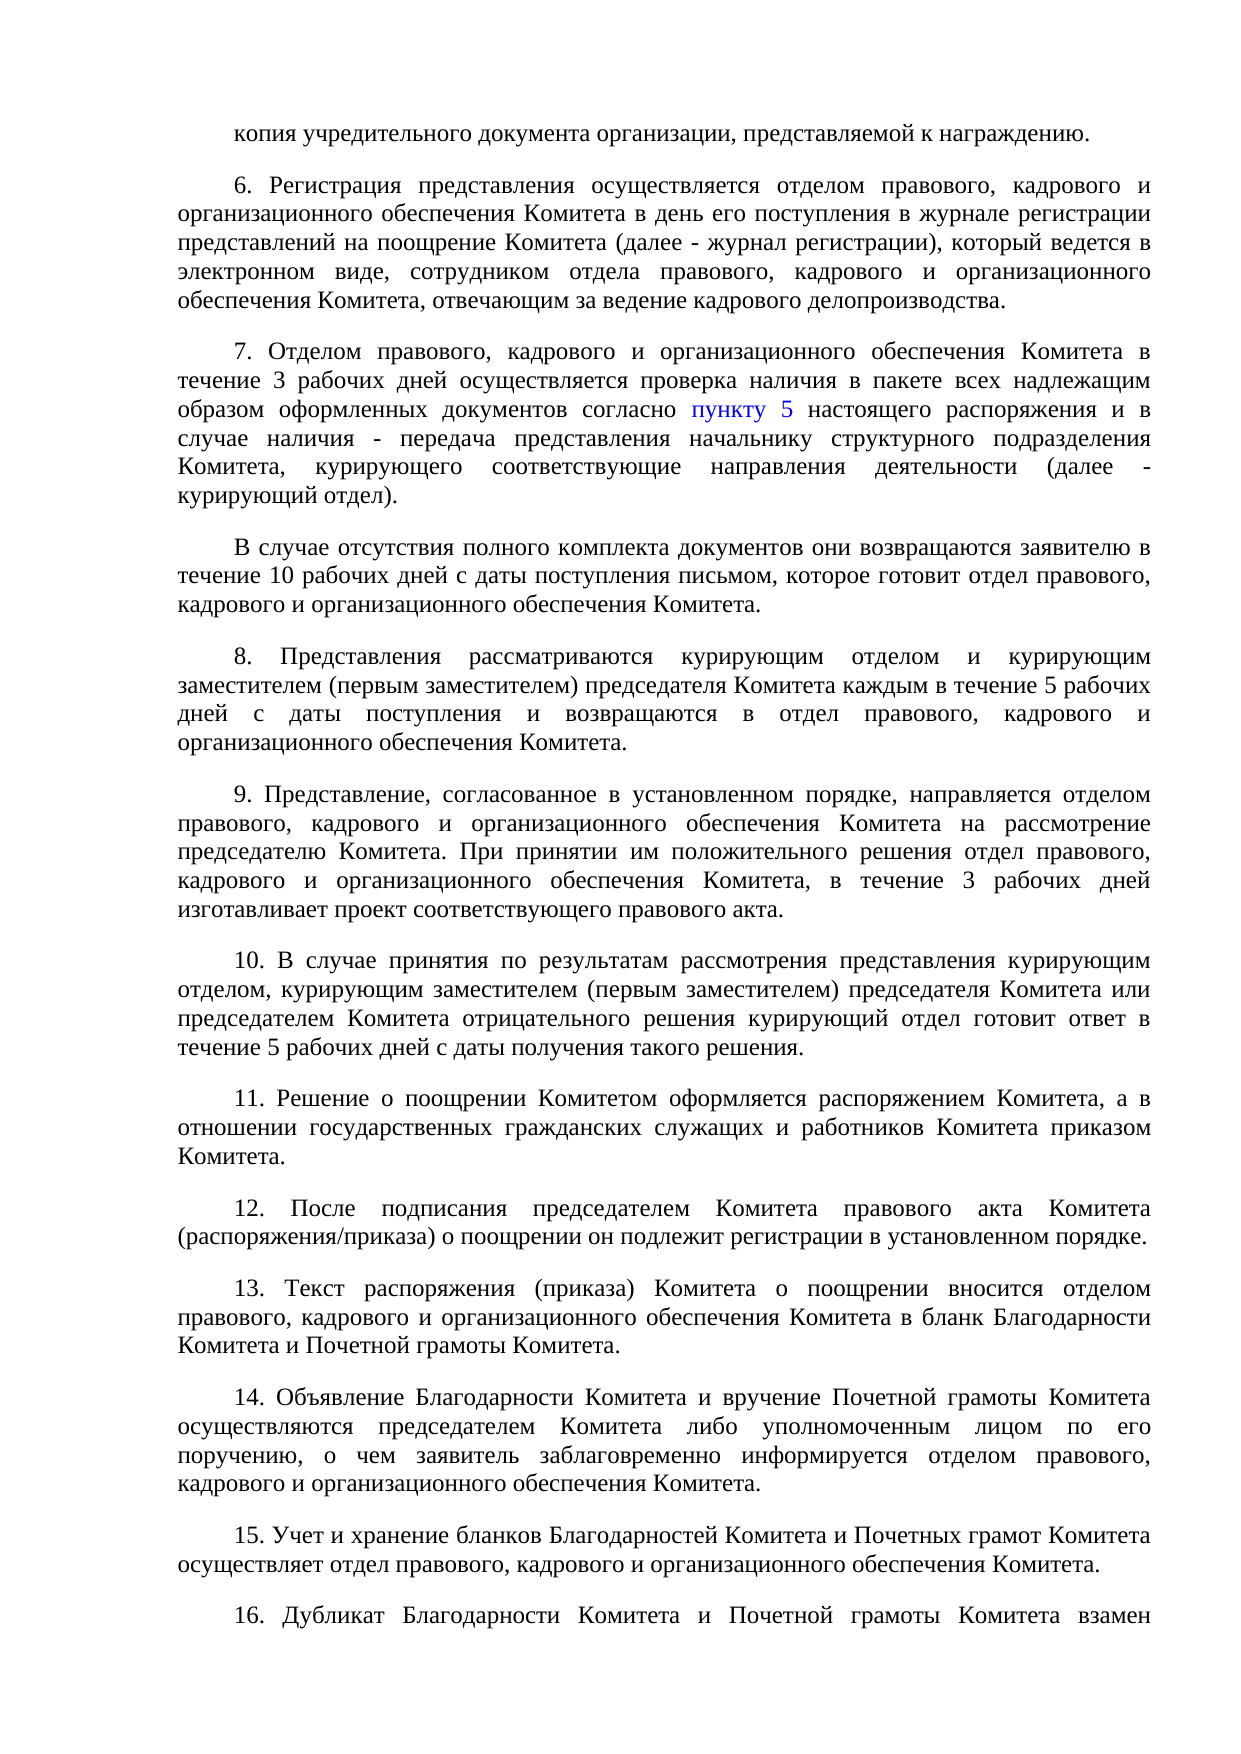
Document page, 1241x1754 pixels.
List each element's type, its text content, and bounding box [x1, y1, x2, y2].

text 11. Решение о поощрении Комитетом оформляется распоряжением Комитета, а в отношении государственных гражданских служащих и работников Комитета приказом Комитета. [177, 1083, 1152, 1170]
text 15. Учет и хранение бланков Благодарностей Комитета и Почетных грамот Комитета осуществляет отдел правового, кадрового и организационного обеспечения Комитета. [177, 1520, 1152, 1578]
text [177, 1601, 1152, 1629]
text В случае отсутствия полного комплекта документов они возвращаются заявителю в течение 10 рабочих дней с даты поступления письмом, которое готовит отдел правового, кадрового и организационного обеспечения Комитета. [177, 532, 1152, 618]
text 9. Представление, согласованное в установленном порядке, направляется отделом правового, кадрового и организационного обеспечения Комитета на рассмотрение председателю Комитета. При принятии им положительного решения отдел правового, кадрового и организационного обеспечения Комитета, в течение 3 рабочих дней изготавливает проект соответствующего правового акта. [177, 779, 1152, 923]
text копия учредительного документа организации, представляемой к награждению. [177, 118, 1152, 147]
text 6. Регистрация представления осуществляется отделом правового, кадрового и организационного обеспечения Комитета в день его поступления в журнале регистрации представлений на поощрение Комитета (далее - журнал регистрации), который ведется в электронном виде, сотрудником отдела правового, кадрового и организационного обеспечения Комитета, отвечающим за ведение кадрового делопроизводства. [177, 170, 1152, 313]
text 7. Отделом правового, кадрового и организационного обеспечения Комитета в течение 3 рабочих дней осуществляется проверка наличия в пакете всех надлежащим образом оформленных документов согласно пункту 5 настоящего распоряжения и в случае наличия - передача представления начальнику структурного подразделения Комитета, курирующего соответствующие направления деятельности (далее - курирующий отдел). [177, 336, 1152, 509]
text 8. Представления рассматриваются курирующим отделом и курирующим заместителем (первым заместителем) председателя Комитета каждым в течение 5 рабочих дней с даты поступления и возвращаются в отдел правового, кадрового и организационного обеспечения Комитета. [177, 641, 1152, 756]
text 12. После подписания председателем Комитета правового акта Комитета (распоряжения/приказа) о поощрении он подлежит регистрации в установленном порядке. [177, 1193, 1152, 1250]
text 14. Объявление Благодарности Комитета и вручение Почетной грамоты Комитета осуществляются председателем Комитета либо уполномоченным лицом по его поручению, о чем заявитель заблаговременно информируется отделом правового, кадрового и организационного обеспечения Комитета. [177, 1382, 1152, 1497]
text 10. В случае принятия по результатам рассмотрения представления курирующим отделом, курирующим заместителем (первым заместителем) председателя Комитета или председателем Комитета отрицательного решения курирующий отдел готовит ответ в течение 5 рабочих дней с даты получения такого решения. [177, 946, 1152, 1061]
text 13. Текст распоряжения (приказа) Комитета о поощрении вносится отделом правового, кадрового и организационного обеспечения Комитета в бланк Благодарности Комитета и Почетной грамоты Комитета. [177, 1273, 1152, 1359]
